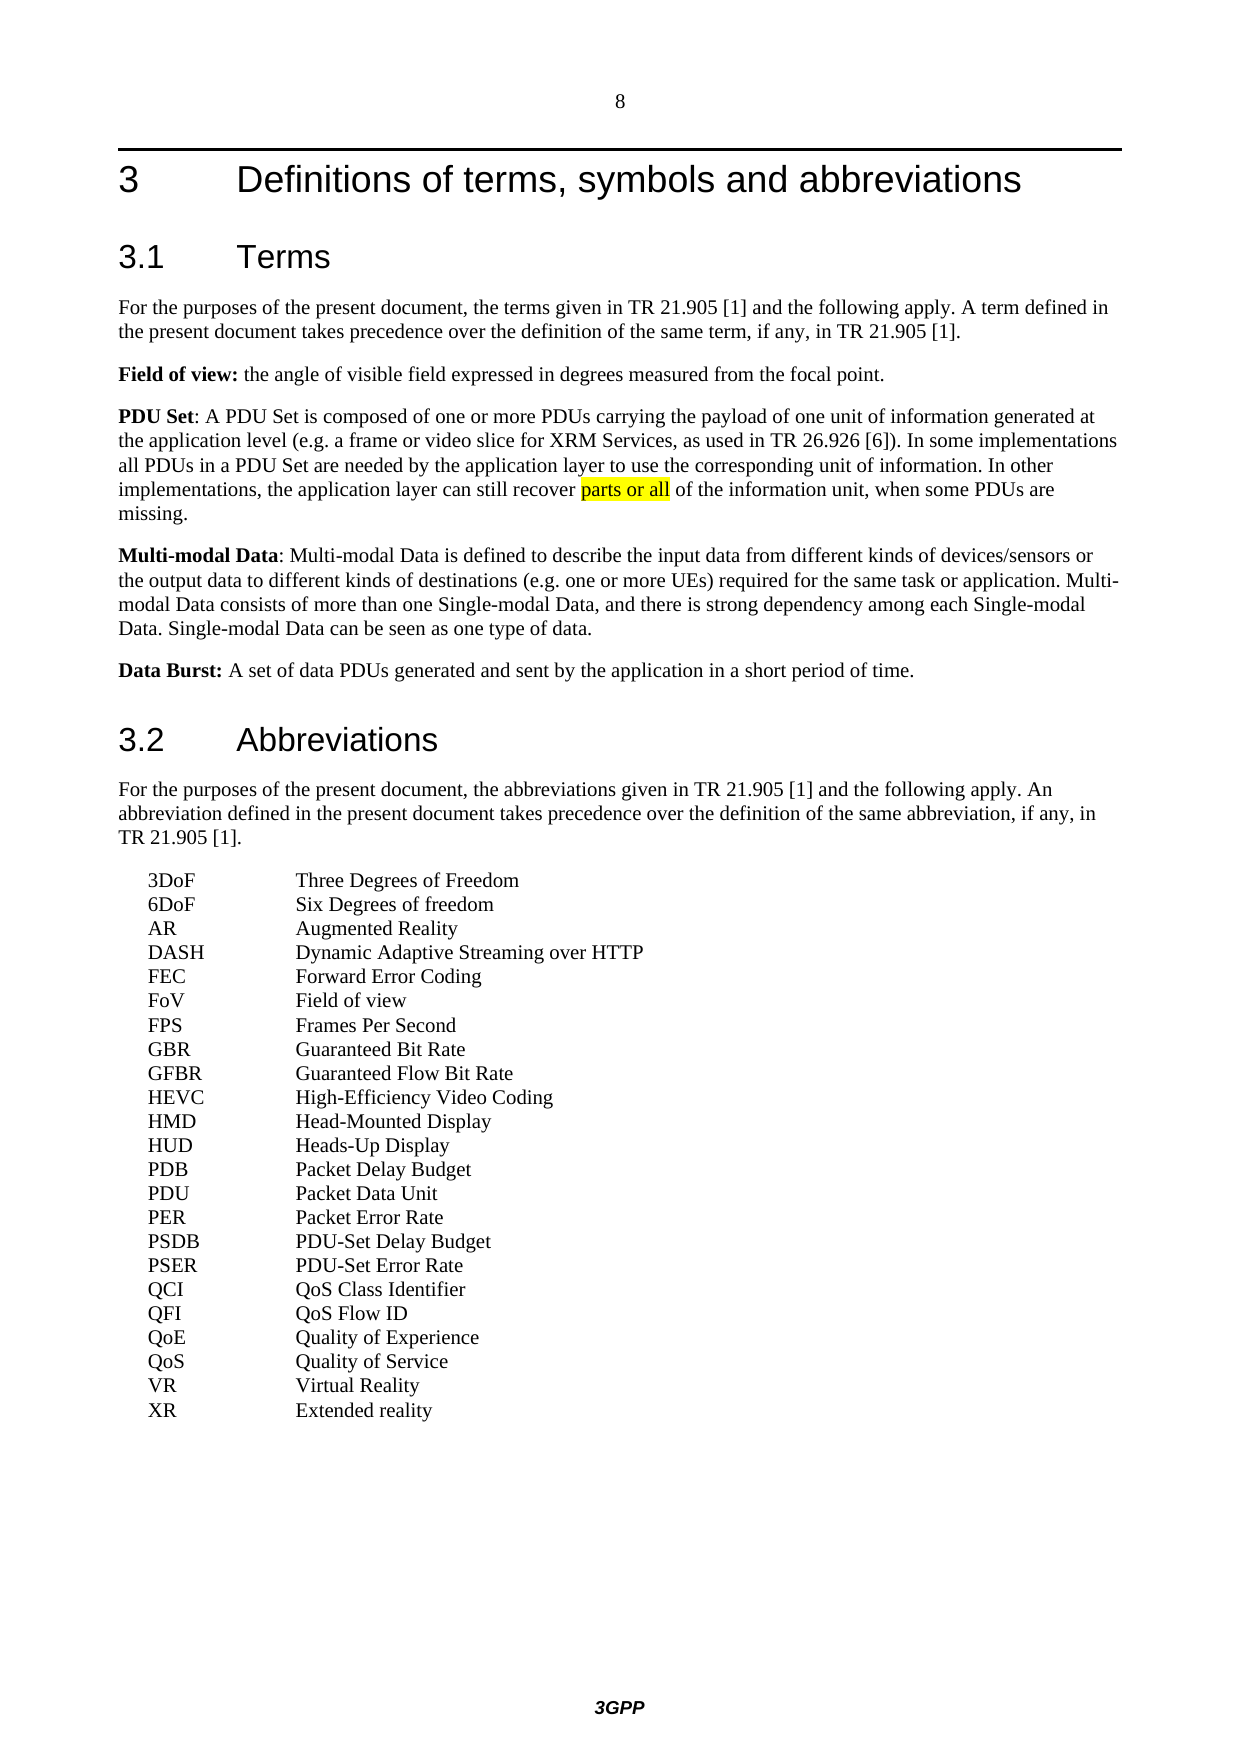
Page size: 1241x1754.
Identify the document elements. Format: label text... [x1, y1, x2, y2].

text DASH Dynamic Adaptive Streaming over HTTP [148, 940, 1122, 964]
text PER Packet Error Rate [148, 1205, 1122, 1229]
text For the purposes of the present document, the terms given in TR 21.905 [1] and the following apply. A term defined in the present document takes precedence over the definition of the same term, if any, in TR 21.905 [1]. [118, 295, 1122, 343]
text XR Extended reality [148, 1397, 1122, 1422]
text HEVC High-Efficiency Video Coding [148, 1085, 1122, 1109]
text Field of view: the angle of visible field expressed in degrees measured from the focal point. [118, 362, 1122, 386]
text QFI QoS Flow ID [148, 1301, 1122, 1325]
text QoS Quality of Service [148, 1349, 1122, 1373]
text GFBR Guaranteed Flow Bit Rate [148, 1061, 1122, 1085]
text AR Augmented Reality [148, 916, 1122, 940]
text QoE Quality of Experience [148, 1325, 1122, 1349]
text HMD Head-Mounted Display [148, 1109, 1122, 1133]
subtitle 3 Definitions of terms, symbols and abbreviations [118, 151, 1122, 200]
text VR Virtual Reality [148, 1373, 1122, 1397]
text HUD Heads-Up Display [148, 1133, 1122, 1157]
subtitle 3.2 Abbreviations [118, 720, 1122, 758]
subtitle 3.1 Terms [118, 237, 1122, 276]
text PDU Packet Data Unit [148, 1181, 1122, 1205]
text PDB Packet Delay Budget [148, 1157, 1122, 1181]
text GBR Guaranteed Bit Rate [148, 1037, 1122, 1061]
text QCI QoS Class Identifier [148, 1277, 1122, 1301]
text FoV Field of view [148, 988, 1122, 1012]
text For the purposes of the present document, the abbreviations given in TR 21.905 [1] and the following apply. An abbreviation defined in the present document takes precedence over the definition of the same abbreviation, if any, in TR 21.905 [1]. [118, 777, 1122, 849]
text FPS Frames Per Second [148, 1012, 1122, 1037]
text 3DoF Three Degrees of Freedom [148, 868, 1122, 892]
text 6DoF Six Degrees of freedom [148, 892, 1122, 916]
